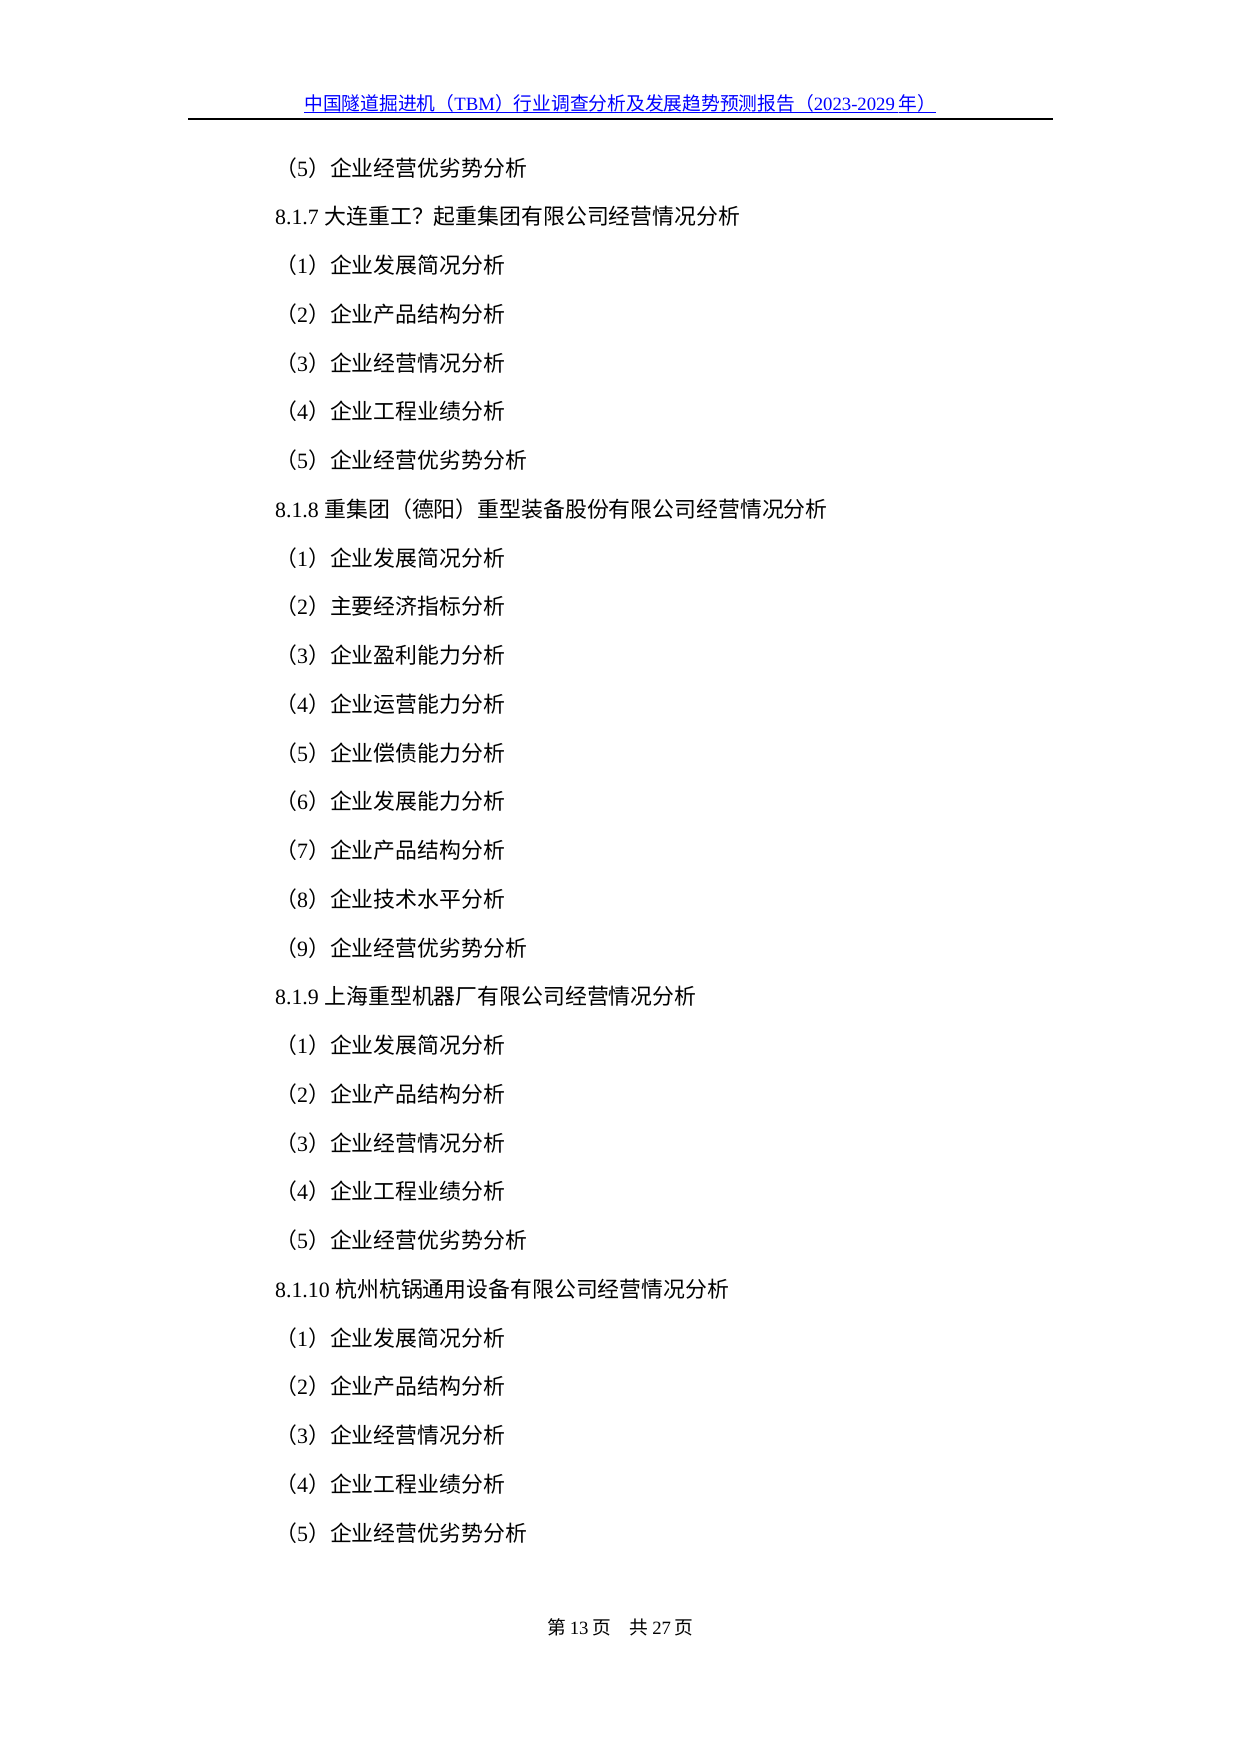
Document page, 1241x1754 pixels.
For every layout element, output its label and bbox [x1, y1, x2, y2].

text [187, 150, 1053, 1548]
